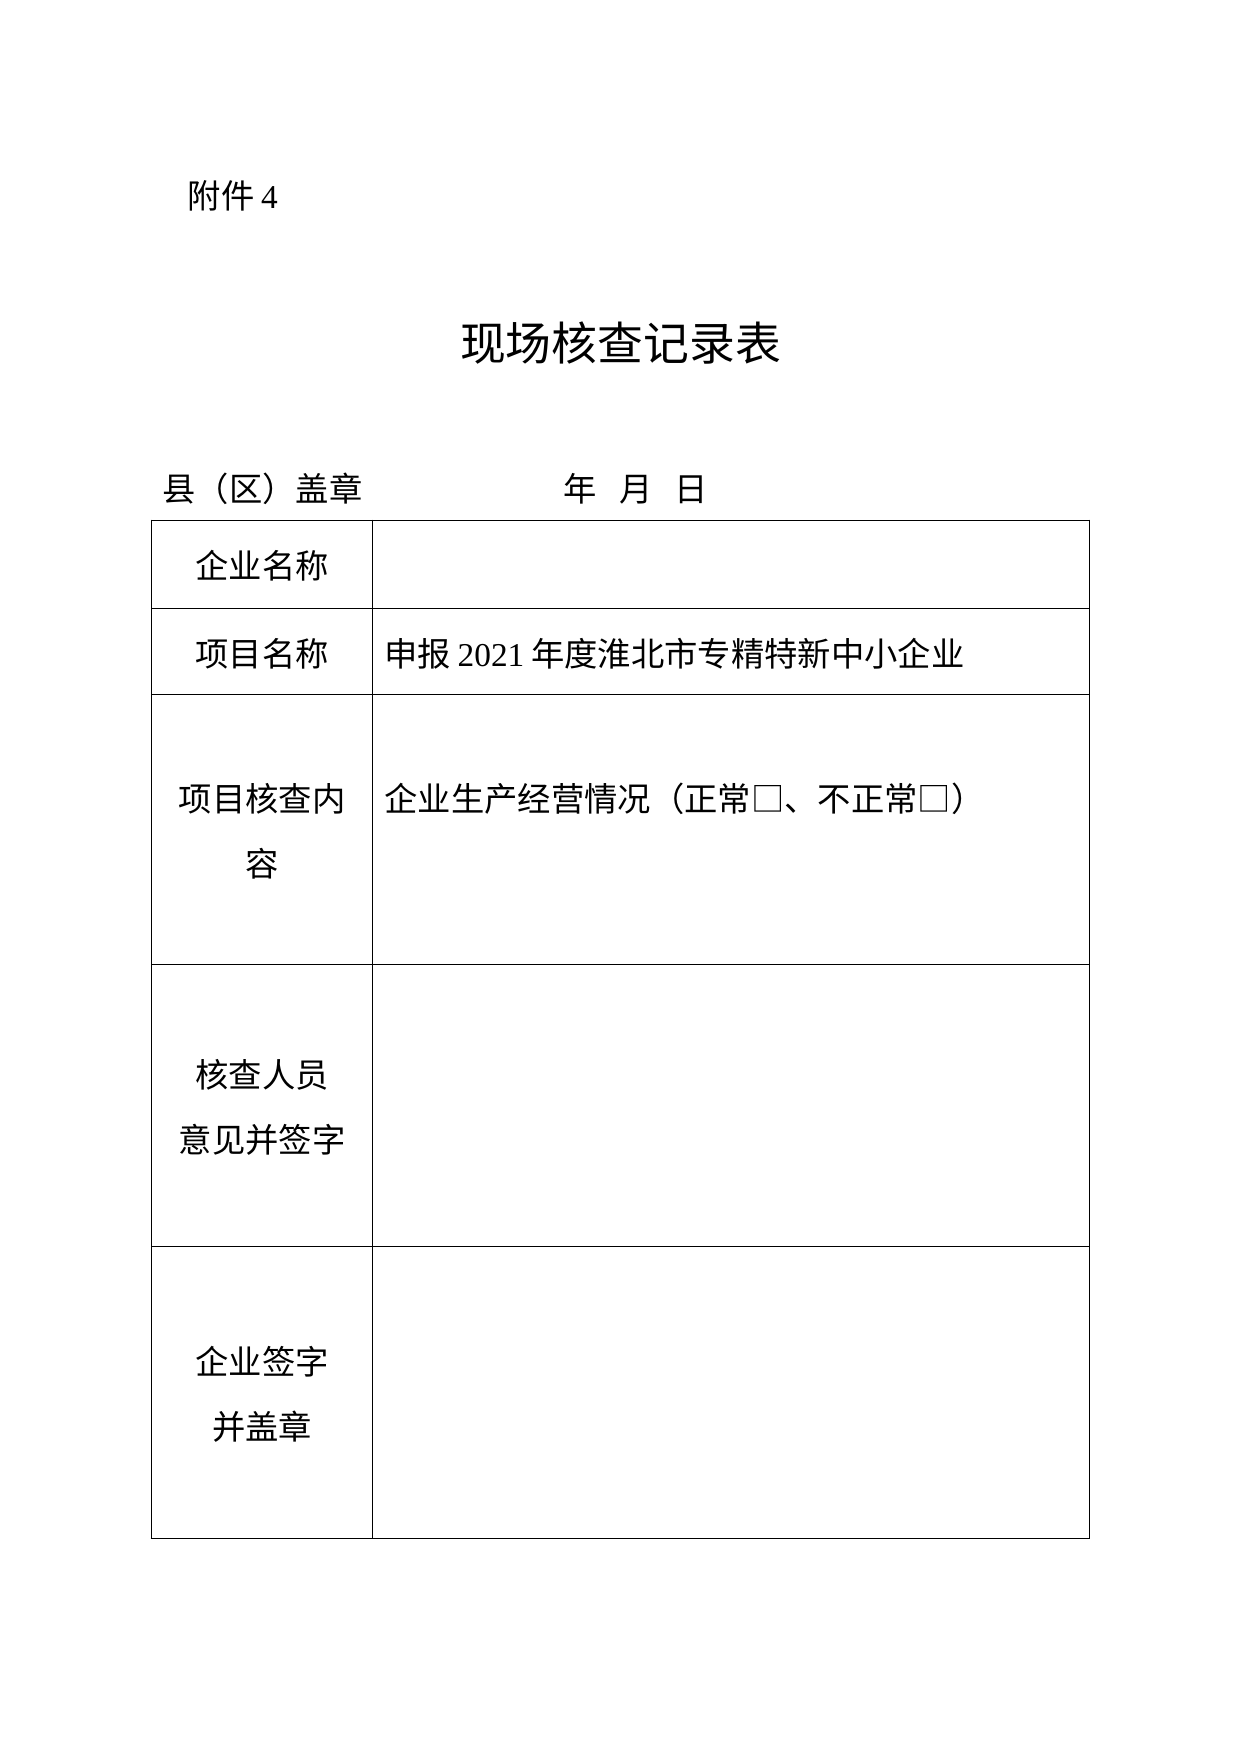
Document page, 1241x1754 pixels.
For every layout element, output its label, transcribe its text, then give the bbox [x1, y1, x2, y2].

table_cell [373, 1247, 1089, 1537]
table_cell 核查人员 意见并签字 [152, 965, 372, 1246]
table_cell 企业生产经营情况（正常□、不正常□） [373, 695, 1089, 964]
table_cell 项目核查内容 [152, 695, 372, 964]
table_cell 项目名称 [152, 609, 372, 694]
table_cell 企业名称 [152, 521, 372, 608]
table_cell 县（区）盖章 年 月 日 [151, 455, 1089, 519]
table_header 现场核查记录表 [151, 227, 1089, 454]
table_cell [373, 965, 1089, 1246]
table_cell 申报2021年度淮北市专精特新中小企业 [373, 609, 1089, 694]
table_cell [373, 521, 1089, 608]
text 附件4 [187, 162, 1053, 227]
table_cell 企业签字 并盖章 [152, 1247, 372, 1537]
